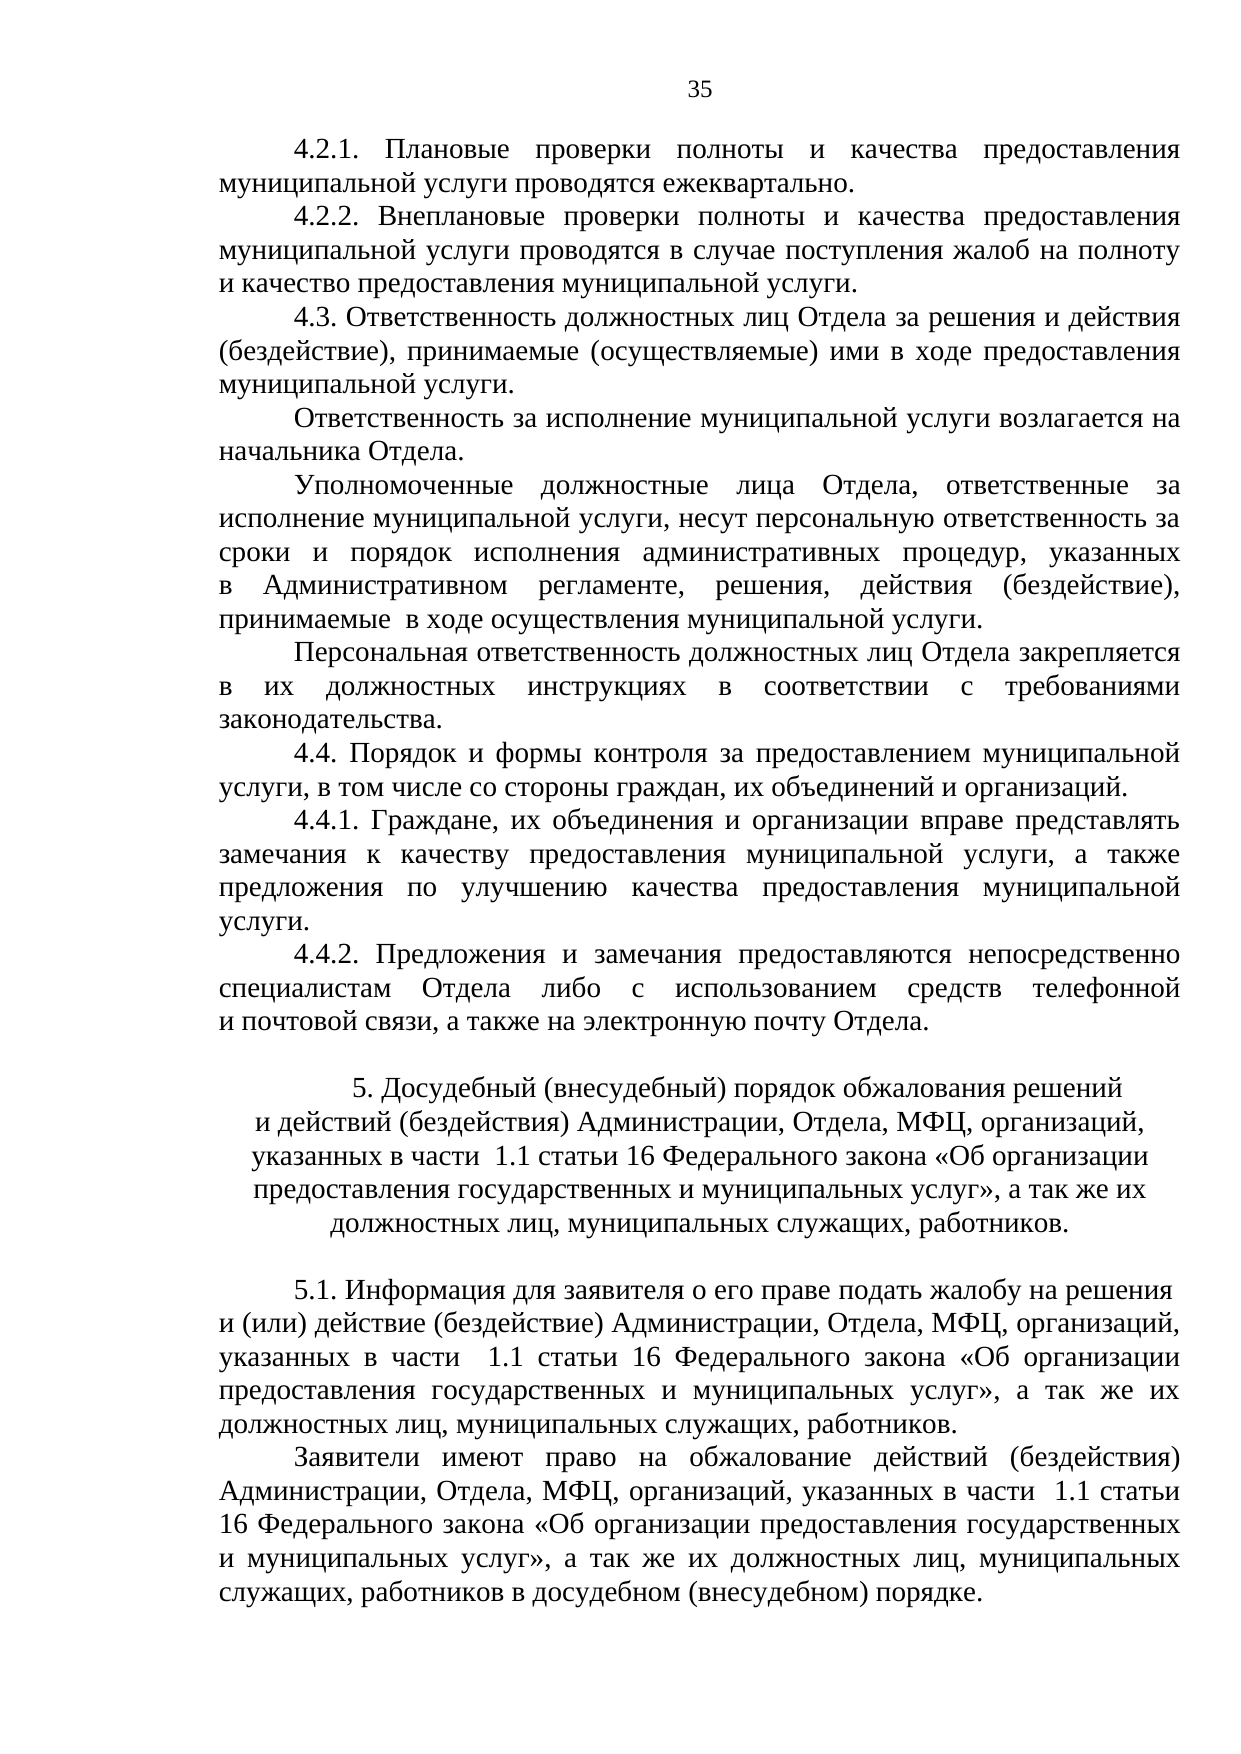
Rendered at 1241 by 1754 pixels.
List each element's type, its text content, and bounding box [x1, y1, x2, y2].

text 4.4. Порядок и формы контроля за предоставлением муниципальной услуги, в том числе со стороны граждан, их объединений и организаций. [218, 735, 1181, 802]
text 4.2.1. Плановые проверки полноты и качества предоставления муниципальной услуги проводятся ежеквартально. [218, 131, 1181, 198]
text 5.1. Информация для заявителя о его праве подать жалобу на решения и (или) действие (бездействие) Администрации, Отдела, МФЦ, организаций, указанных в части 1.1 статьи 16 Федерального закона «Об организации предоставления государственных и муниципальных услуг», а так же их должностных лиц, муниципальных служащих, работников. [218, 1272, 1181, 1439]
text 4.3. Ответственность должностных лиц Отдела за решения и действия (бездействие), принимаемые (осуществляемые) ими в ходе предоставления муниципальной услуги. [218, 299, 1181, 400]
text Персональная ответственность должностных лиц Отдела закрепляется в их должностных инструкциях в соответствии с требованиями законодательства. [218, 634, 1181, 735]
text Заявители имеют право на обжалование действий (бездействия) Администрации, Отдела, МФЦ, организаций, указанных в части 1.1 статьи 16 Федерального закона «Об организации предоставления государственных и муниципальных услуг», а так же их должностных лиц, муниципальных служащих, работников в досудебном (внесудебном) порядке. [218, 1439, 1181, 1607]
text Ответственность за исполнение муниципальной услуги возлагается на начальника Отдела. [218, 400, 1181, 467]
text Уполномоченные должностные лица Отдела, ответственные за исполнение муниципальной услуги, несут персональную ответственность за сроки и порядок исполнения административных процедур, указанных в Административном регламенте, решения, действия (бездействие), принимаемые в ходе осуществления муниципальной услуги. [218, 467, 1181, 634]
text 4.4.2. Предложения и замечания предоставляются непосредственно специалистам Отдела либо с использованием средств телефонной и почтовой связи, а также на электронную почту Отдела. [218, 936, 1181, 1037]
text 4.2.2. Внеплановые проверки полноты и качества предоставления муниципальной услуги проводятся в случае поступления жалоб на полноту и качество предоставления муниципальной услуги. [218, 198, 1181, 299]
text 4.4.1. Граждане, их объединения и организации вправе представлять замечания к качеству предоставления муниципальной услуги, а также предложения по улучшению качества предоставления муниципальной услуги. [218, 802, 1181, 936]
text 5. Досудебный (внесудебный) порядок обжалования решений и действий (бездействия) Администрации, Отдела, МФЦ, организаций, указанных в части 1.1 статьи 16 Федерального закона «Об организации предоставления государственных и муниципальных услуг», а так же их должностных лиц, муниципальных служащих, работников. [218, 1071, 1181, 1238]
